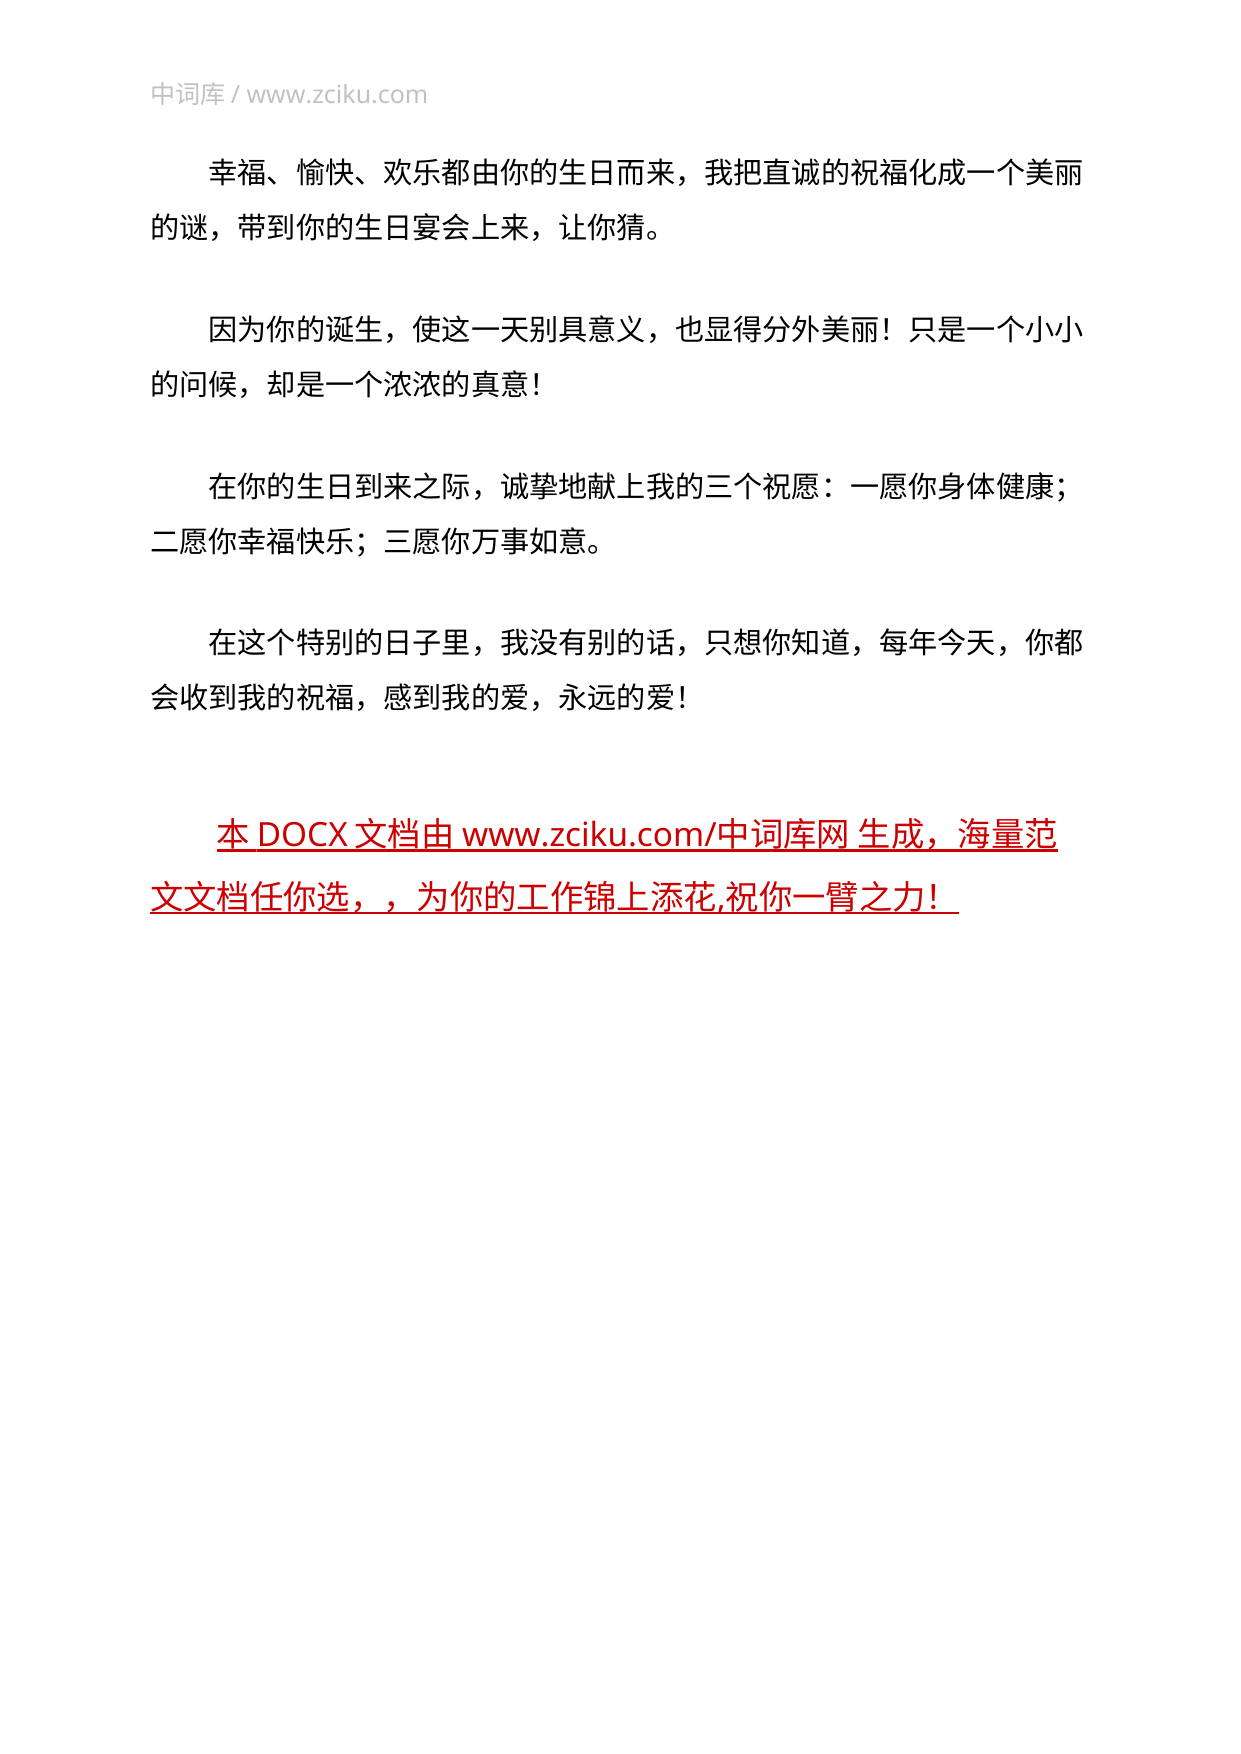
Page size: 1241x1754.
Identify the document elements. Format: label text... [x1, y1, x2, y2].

text 本DOCX文档由 www.zciku.com/中词库网 生成，海量范文文档任你选，，为你的工作锦上添花,祝你一臂之力！ [150, 808, 1090, 919]
text 幸福、愉快、欢乐都由你的生日而来，我把直诚的祝福化成一个美丽的谜，带到你的生日宴会上来，让你猜。 [150, 150, 1090, 247]
text 在这个特别的日子里，我没有别的话，只想你知道，每年今天，你都会收到我的祝福，感到我的爱，永远的爱！ [150, 620, 1090, 717]
text 在你的生日到来之际，诚挚地献上我的三个祝愿：一愿你身体健康；二愿你幸福快乐；三愿你万事如意。 [150, 463, 1090, 561]
text 因为你的诞生，使这一天别具意义，也显得分外美丽！只是一个小小的问候，却是一个浓浓的真意！ [150, 307, 1090, 404]
